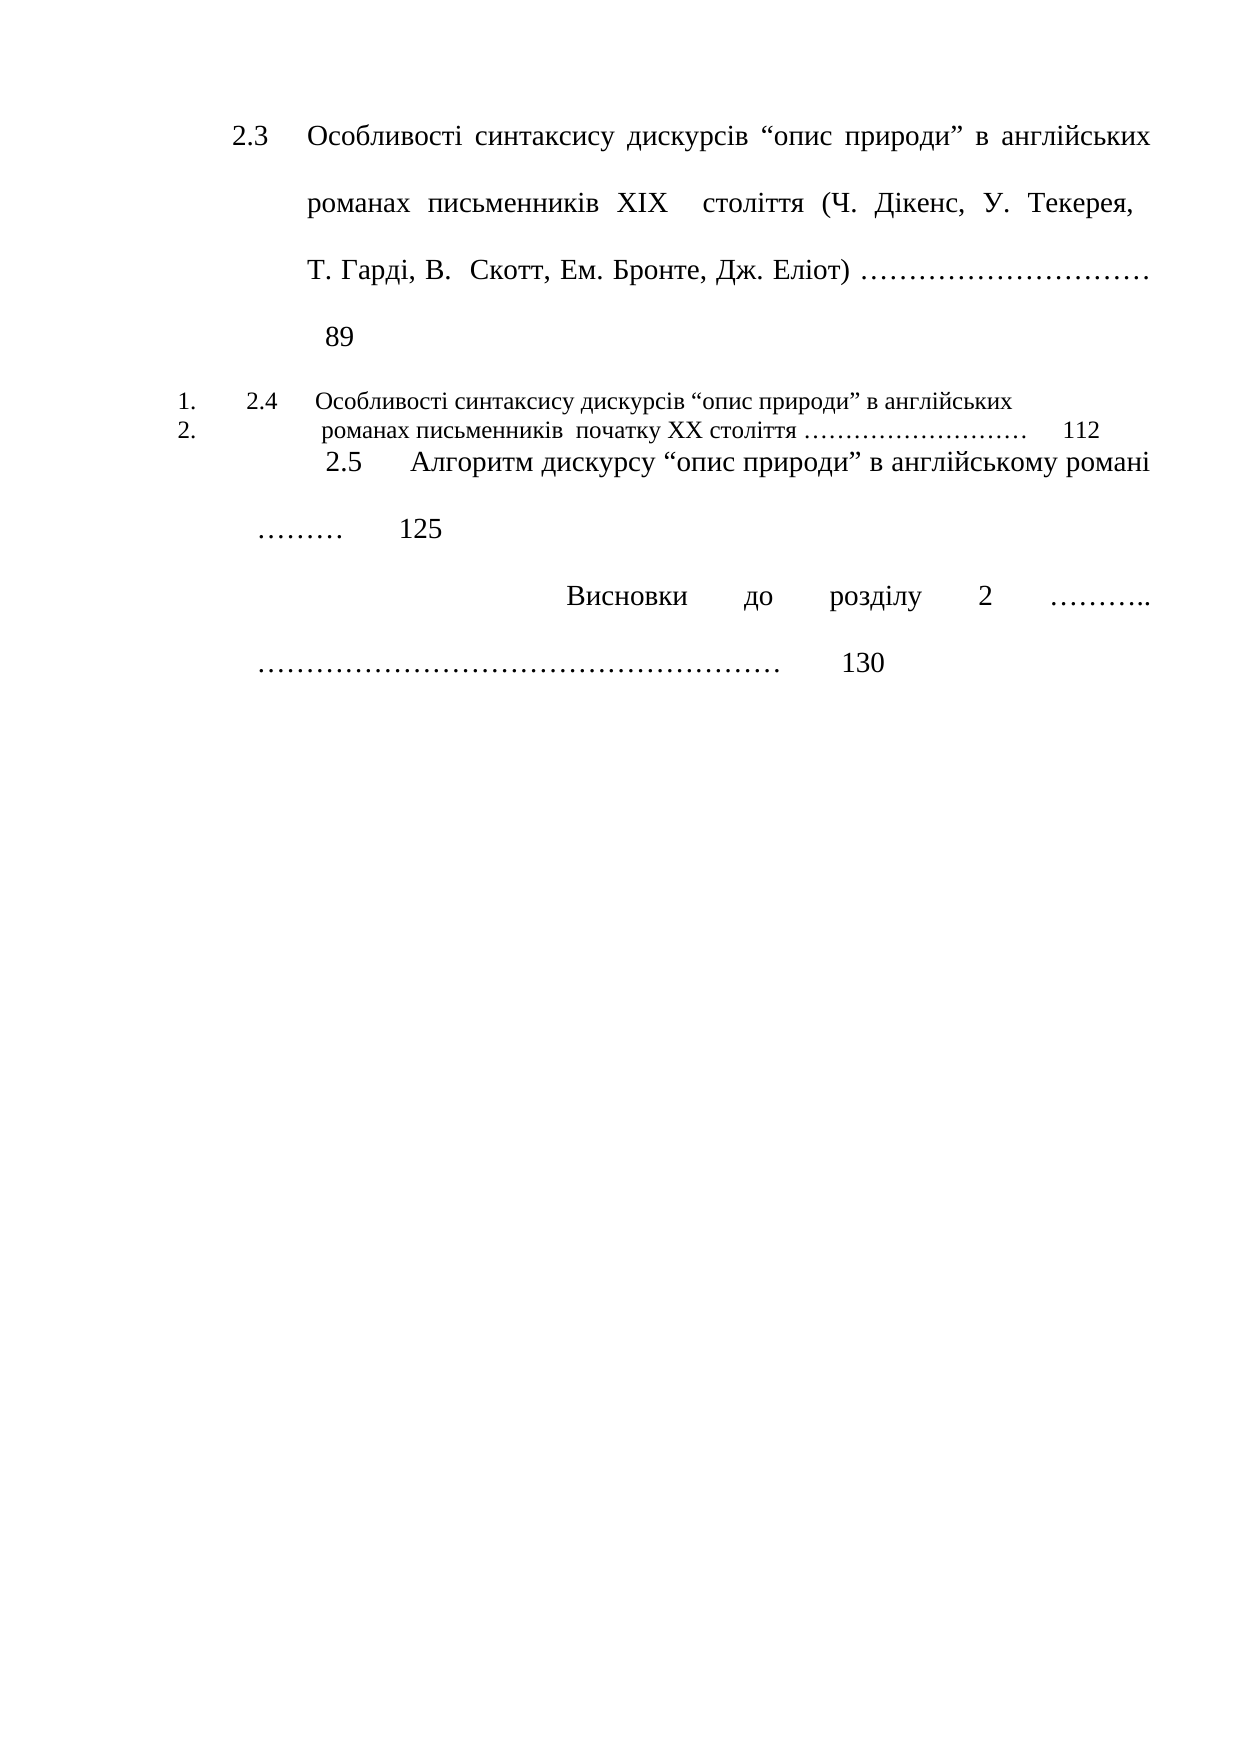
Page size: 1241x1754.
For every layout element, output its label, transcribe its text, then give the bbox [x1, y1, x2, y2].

text романах письменників початку ХХ століття ……………………… 112 [177, 415, 1152, 444]
text 2.5 Алгоритм дискурсу “опис природи” в англійському романі ……… 125 [256, 444, 1152, 544]
list Особливості синтаксису дискурсів “опис природи” в англійських романах письменників ХІХ століття (Ч. Дікенс, У. Текерея, Т. Гарді, В. Скотт, Ем. Бронте, Дж. Еліот) ………………………… 89 [232, 118, 1152, 353]
text Висновки до розділу 2 ………..……………………………………………… 130 [256, 578, 1152, 679]
text 2.4 Особливості синтаксису дискурсів “опис природи” в англійських [177, 386, 1152, 415]
